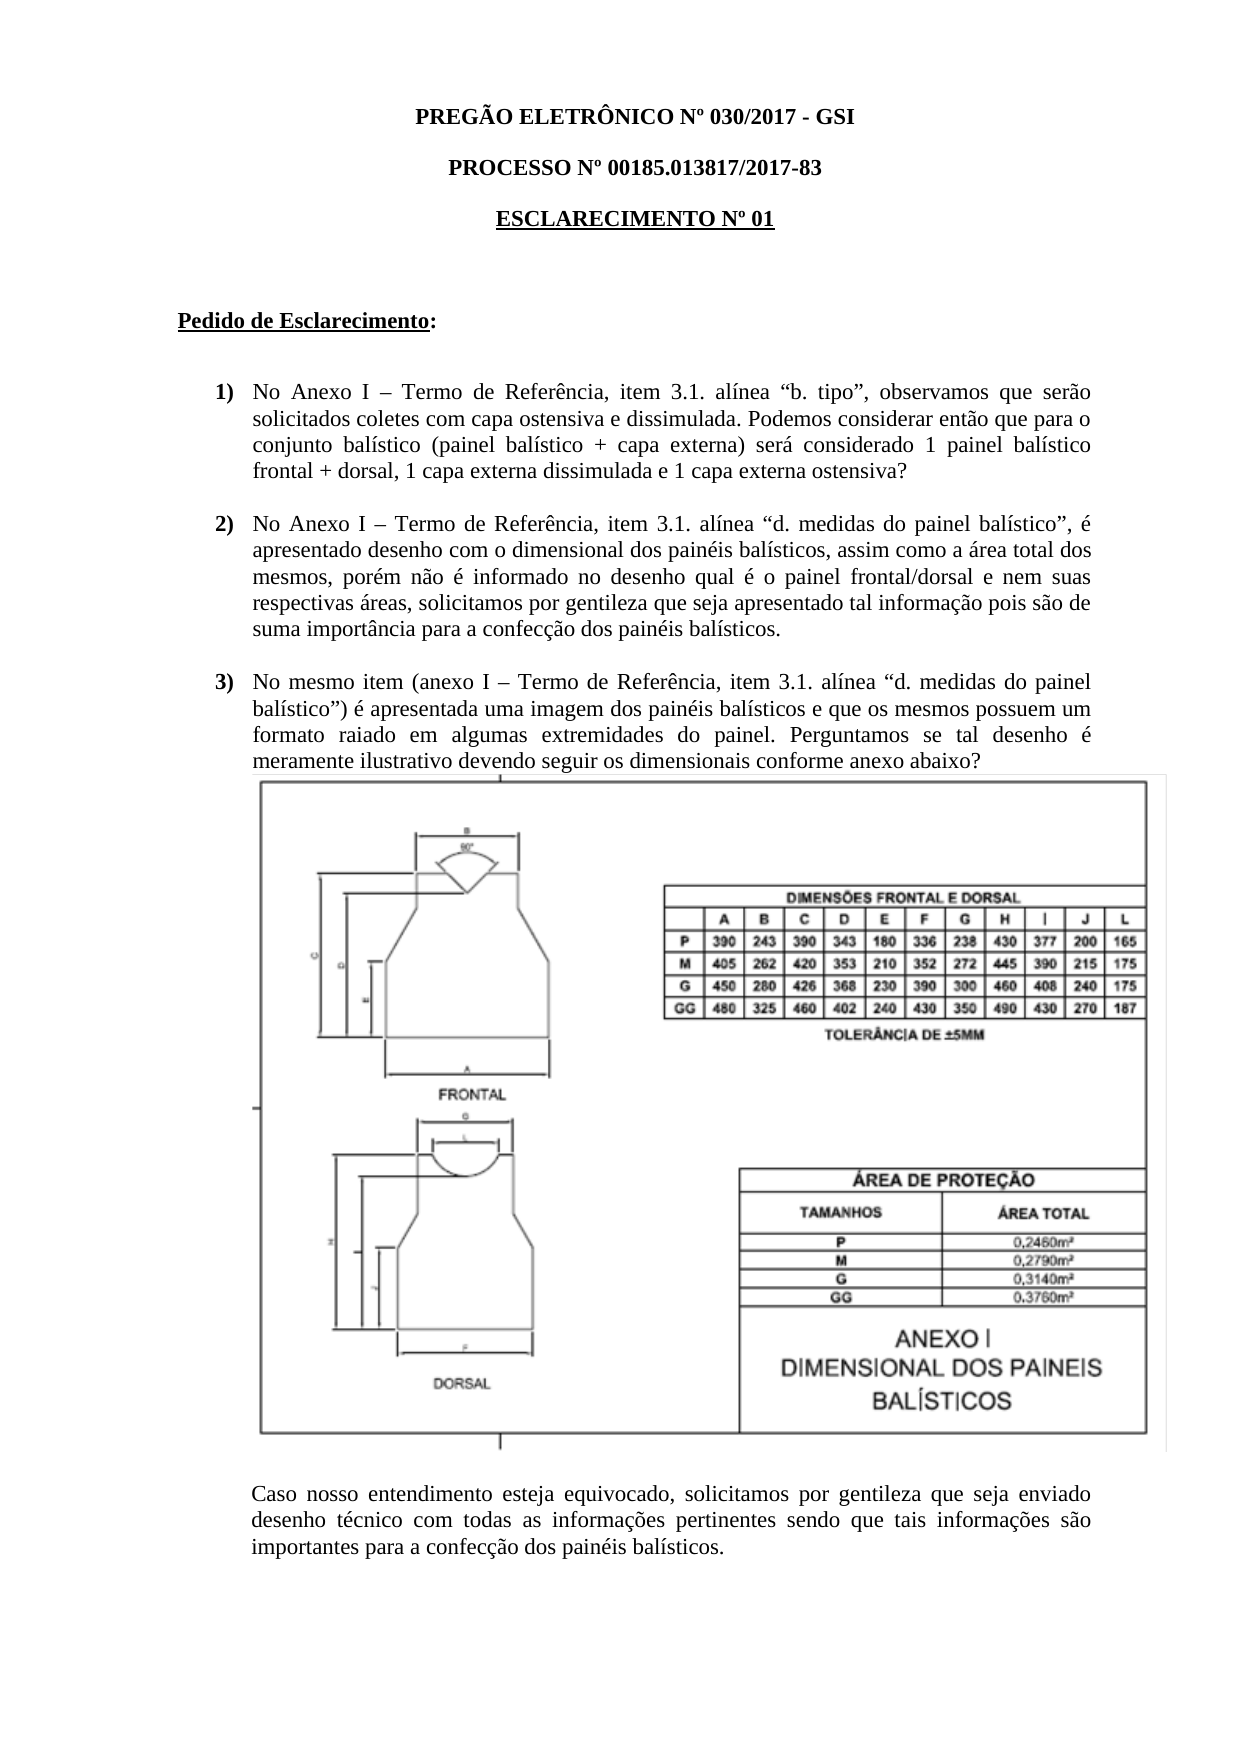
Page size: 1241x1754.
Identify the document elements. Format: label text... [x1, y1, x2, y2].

list No mesmo item (anexo I – Termo de Referência, item 3.1. alínea “d. medidas do painel balístico”) é apresentada uma imagem dos painéis balísticos e que os mesmos possuem um formato raiado em algumas extremidades do painel. Perguntamos se tal desenho é meramente ilustrativo devendo seguir os dimensionais conforme anexo abaixo? [215, 668, 1093, 774]
text Caso nosso entendimento esteja equivocado, solicitamos por gentileza que seja enviado desenho técnico com todas as informações pertinentes sendo que tais informações são importantes para a confecção dos painéis balísticos. [251, 1480, 1093, 1559]
list No Anexo I – Termo de Referência, item 3.1. alínea “d. medidas do painel balístico”, é apresentado desenho com o dimensional dos painéis balísticos, assim como a área total dos mesmos, porém não é informado no desenho qual é o painel frontal/dorsal e nem suas respectivas áreas, solicitamos por gentileza que seja apresentado tal informação pois são de suma importância para a confecção dos painéis balísticos. [215, 510, 1093, 642]
text PREGÃO ELETRÔNICO Nº 030/2017 - GSI [177, 103, 1093, 130]
list No Anexo I – Termo de Referência, item 3.1. alínea “b. tipo”, observamos que serão solicitados coletes com capa ostensiva e dissimulada. Podemos considerar então que para o conjunto balístico (painel balístico + capa externa) será considerado 1 painel balístico frontal + dorsal, 1 capa externa dissimulada e 1 capa externa ostensiva? [215, 378, 1093, 484]
picture [252, 773, 1168, 1452]
text PROCESSO Nº 00185.013817/2017-83 [177, 154, 1093, 181]
text ESCLARECIMENTO Nº 01 [177, 206, 1093, 232]
text Pedido de Esclarecimento: [177, 308, 1093, 334]
